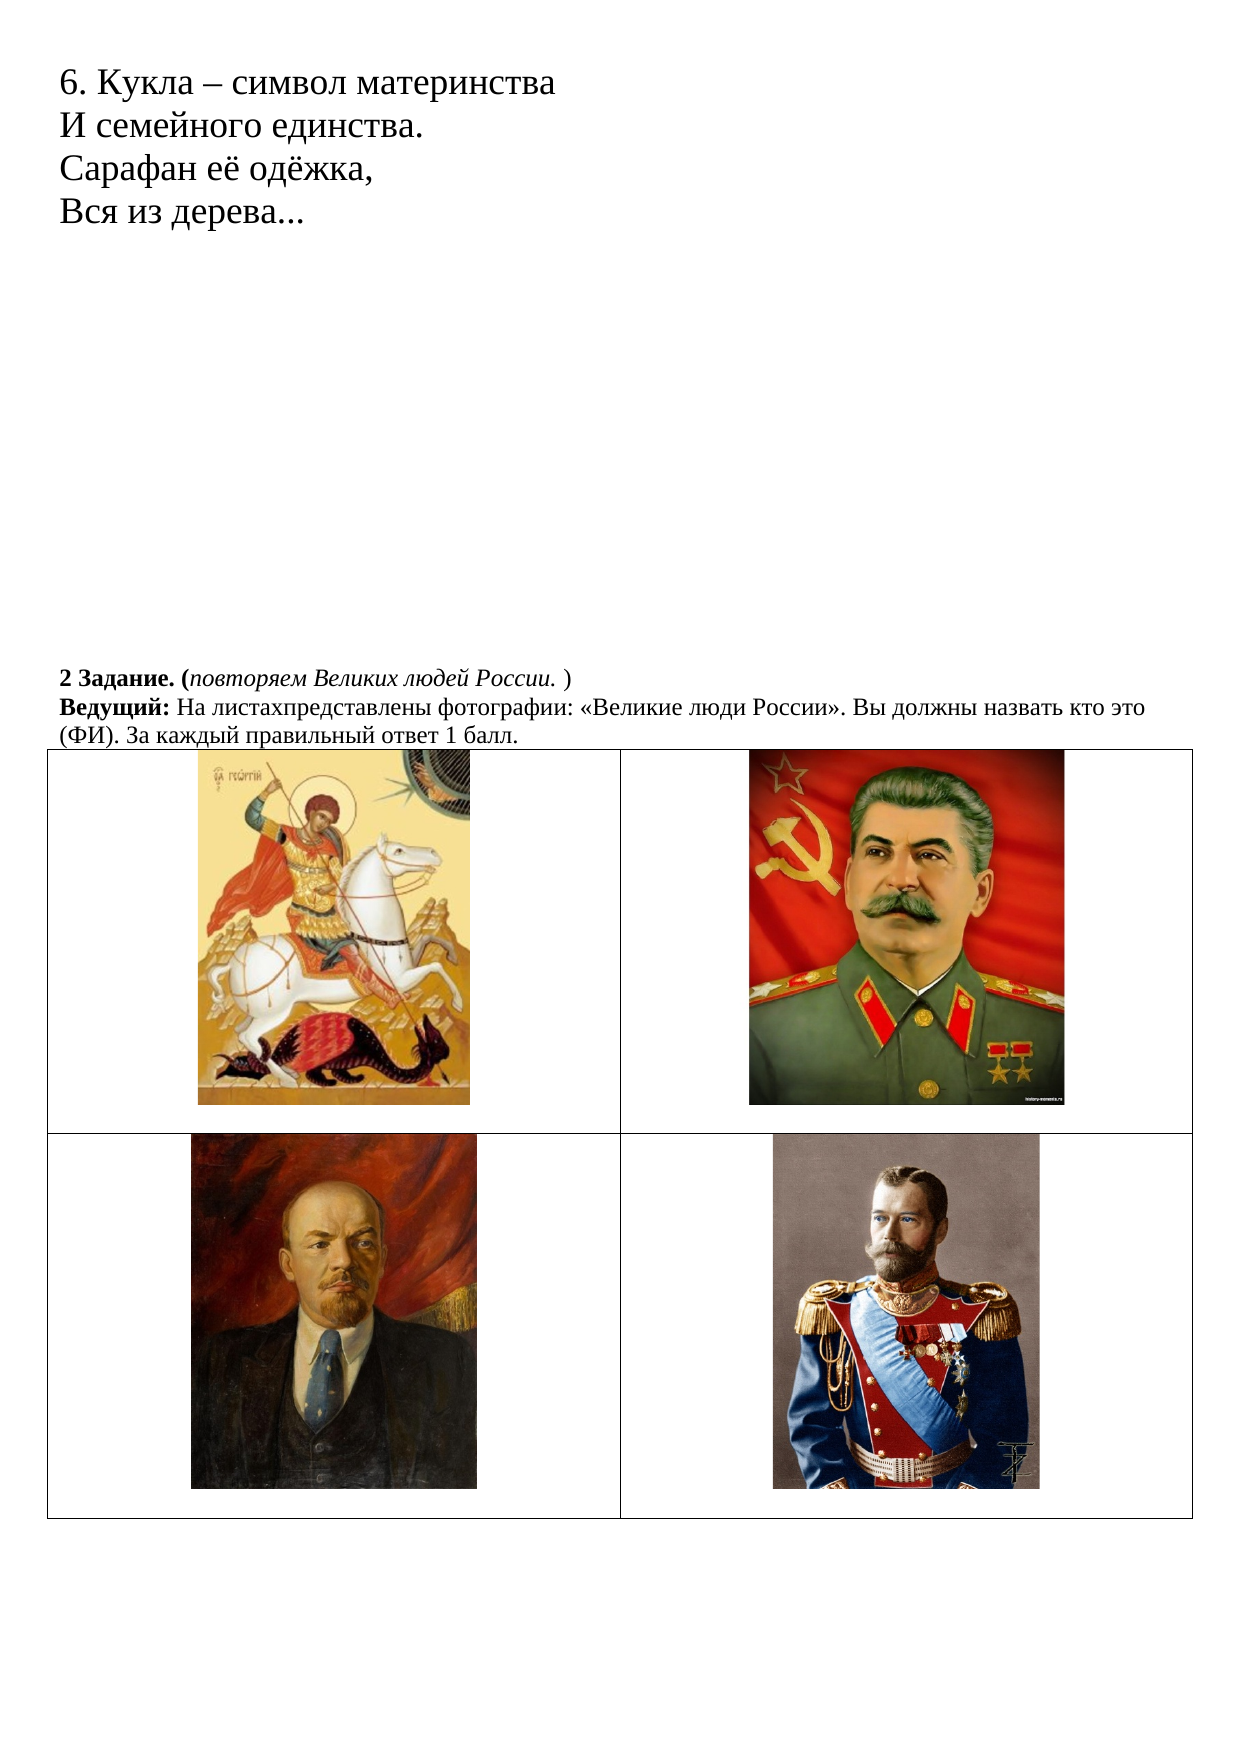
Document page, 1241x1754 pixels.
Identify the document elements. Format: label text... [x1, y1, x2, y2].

picture [772, 1134, 1040, 1489]
picture [729, 750, 1084, 1105]
picture [191, 1134, 477, 1489]
picture [197, 750, 470, 1105]
table_cell [1181, 1134, 1192, 1517]
text 2 Задание. (повторяем Великих людей России. ) [59, 663, 1181, 692]
text Ведущий: На листахпредставлены фотографии: «Великие люди России». Вы должны назвать кто это (ФИ). За каждый правильный ответ 1 балл. [59, 692, 1181, 749]
table_header [621, 750, 1192, 1133]
table_header [48, 750, 620, 1133]
table_cell [48, 1134, 620, 1517]
text 6. Кукла – символ материнства И семейного единства. Сарафан её одёжка, Вся из дерева... [59, 59, 1181, 232]
table_cell [621, 1134, 631, 1517]
